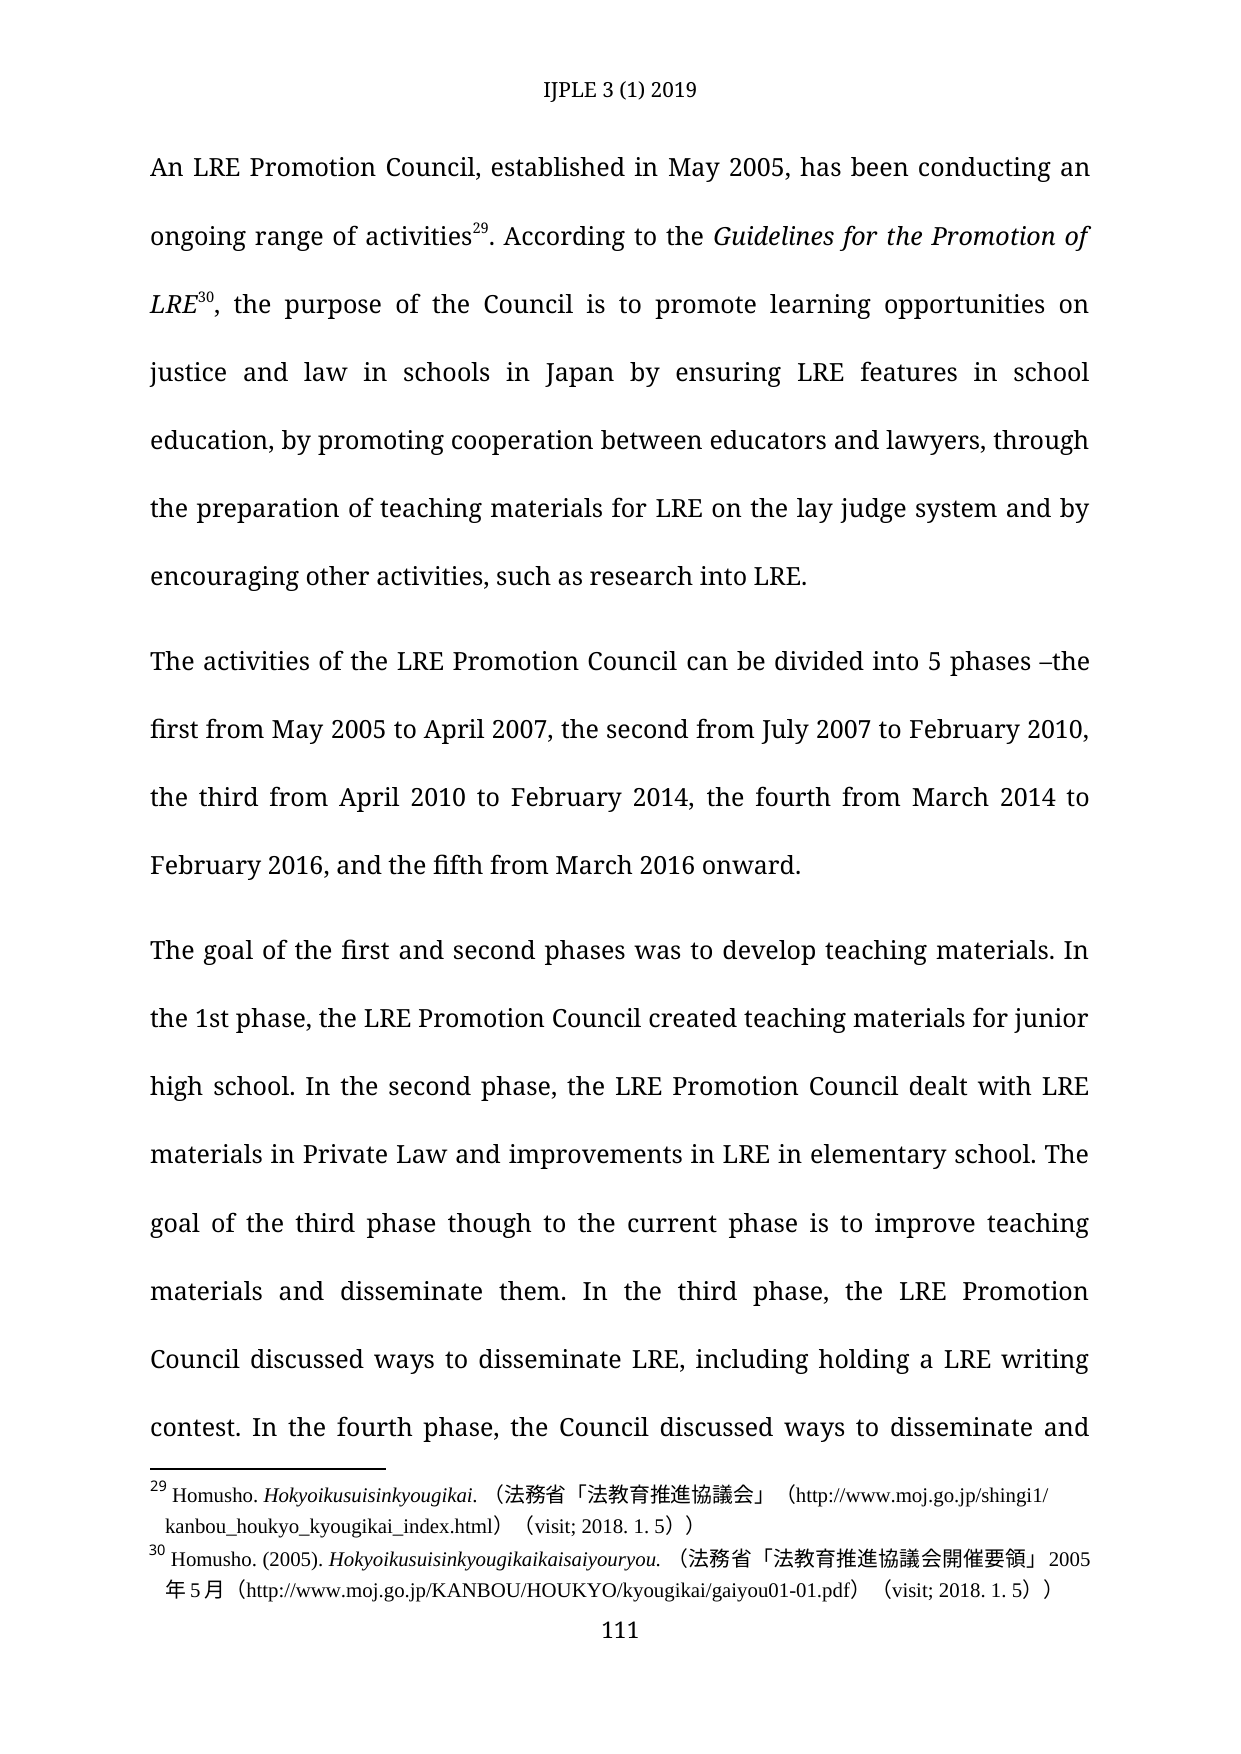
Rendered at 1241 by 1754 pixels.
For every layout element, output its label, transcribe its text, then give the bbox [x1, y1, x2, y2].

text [150, 933, 1090, 1444]
text An LRE Promotion Council, established in May 2005, has been conducting an ongoing range of activities. According to the Guidelines for the Promotion of LRE, the purpose of the Council is to promote learning opportunities on justice and law in schools in Japan by ensuring LRE features in school education, by promoting cooperation between educators and lawyers, through the preparation of teaching materials for LRE on the lay judge system and by encouraging other activities, such as research into LRE. [150, 150, 1090, 593]
text The activities of the LRE Promotion Council can be divided into 5 phases –the first from May 2005 to April 2007, the second from July 2007 to February 2010, the third from April 2010 to February 2014, the fourth from March 2014 to February 2016, and the fifth from March 2016 onward. [150, 643, 1090, 882]
